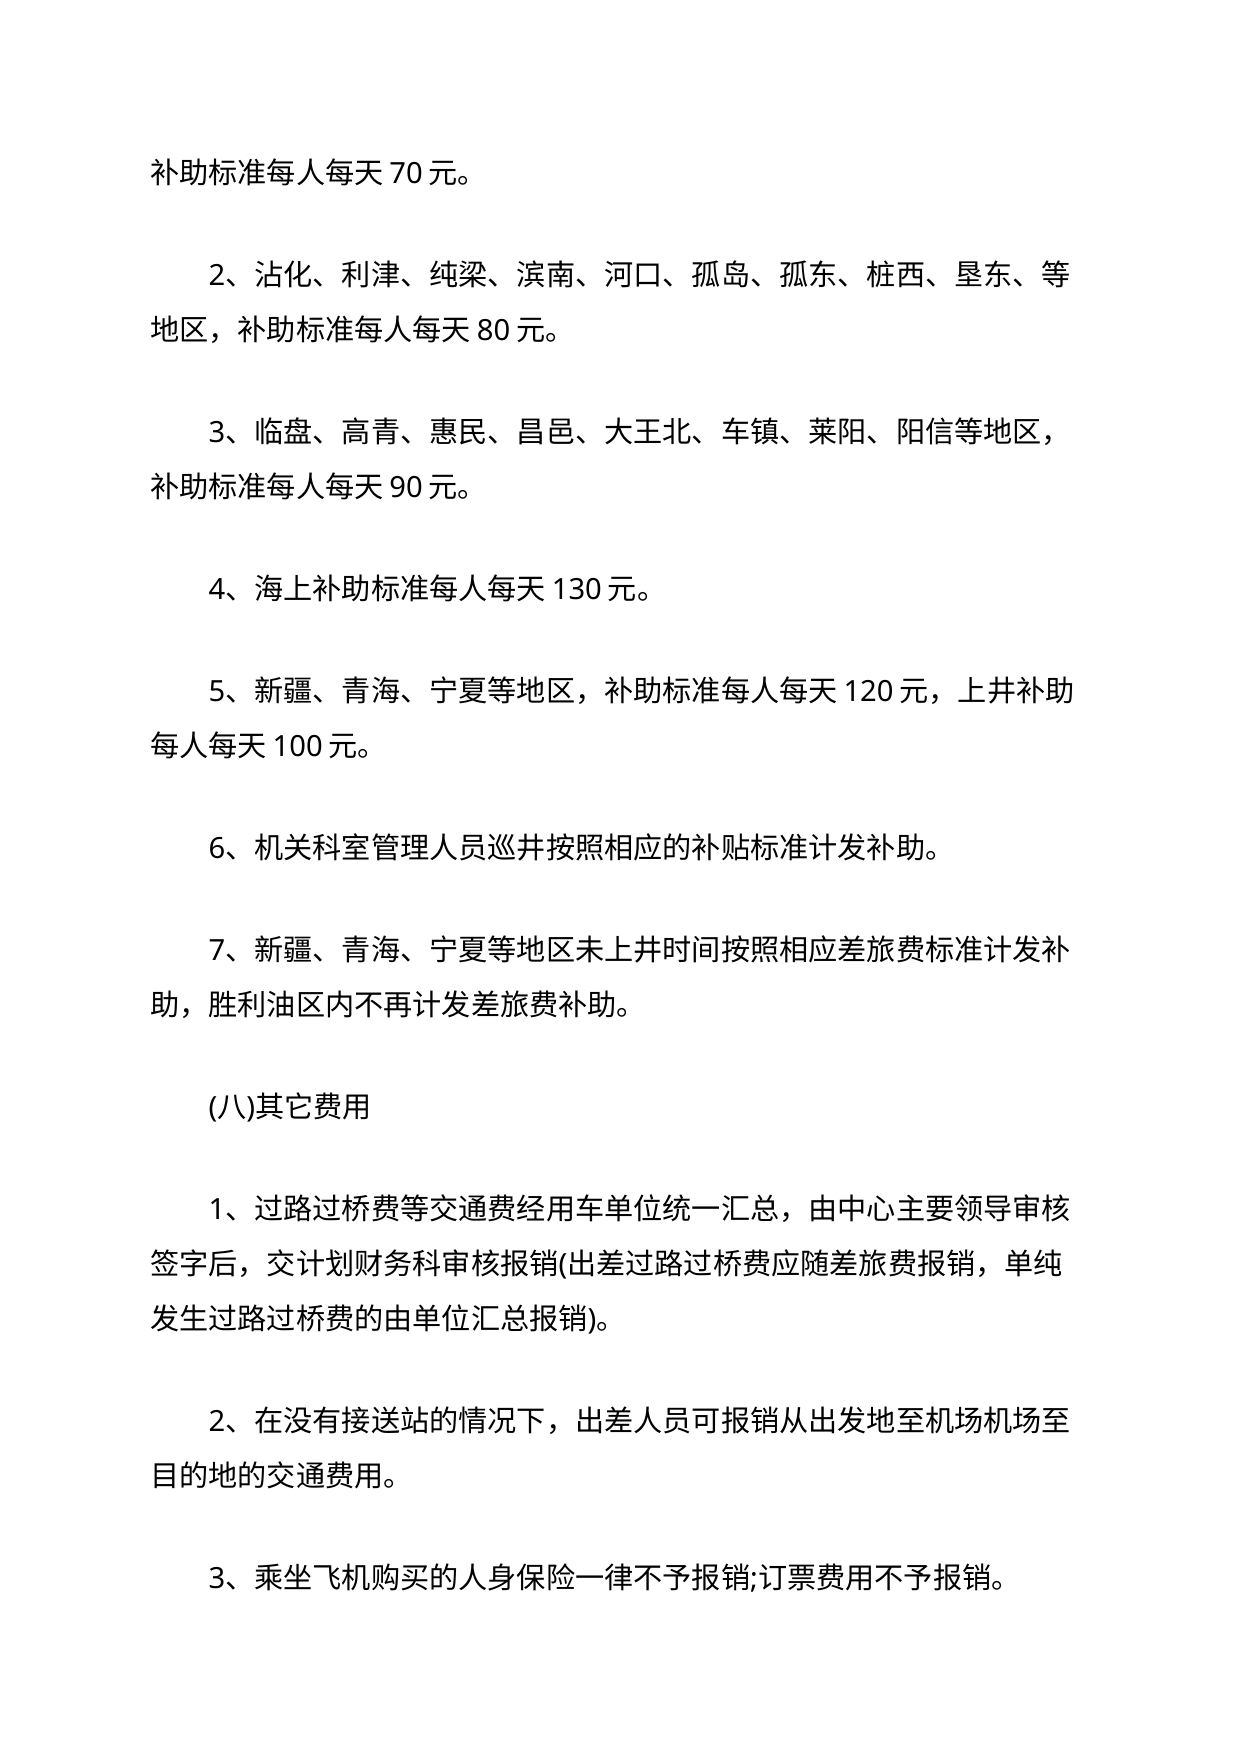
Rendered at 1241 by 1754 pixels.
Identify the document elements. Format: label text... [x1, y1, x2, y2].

text 3、乘坐飞机购买的人身保险一律不予报销;订票费用不予报销。 [150, 1554, 1090, 1597]
text (八)其它费用 [150, 1084, 1090, 1126]
text 6、机关科室管理人员巡井按照相应的补贴标准计发补助。 [150, 825, 1090, 867]
text 4、海上补助标准每人每天130元。 [150, 566, 1090, 608]
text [150, 150, 1090, 192]
text 2、在没有接送站的情况下，出差人员可报销从出发地至机场机场至目的地的交通费用。 [150, 1398, 1090, 1495]
text 2、沾化、利津、纯梁、滨南、河口、孤岛、孤东、桩西、垦东、等地区，补助标准每人每天80元。 [150, 252, 1090, 349]
text 3、临盘、高青、惠民、昌邑、大王北、车镇、莱阳、阳信等地区，补助标准每人每天90元。 [150, 409, 1090, 506]
text 1、过路过桥费等交通费经用车单位统一汇总，由中心主要领导审核签字后，交计划财务科审核报销(出差过路过桥费应随差旅费报销，单纯发生过路过桥费的由单位汇总报销)。 [150, 1186, 1090, 1338]
text 5、新疆、青海、宁夏等地区，补助标准每人每天120元，上井补助每人每天100元。 [150, 668, 1090, 765]
text 7、新疆、青海、宁夏等地区未上井时间按照相应差旅费标准计发补助，胜利油区内不再计发差旅费补助。 [150, 927, 1090, 1024]
